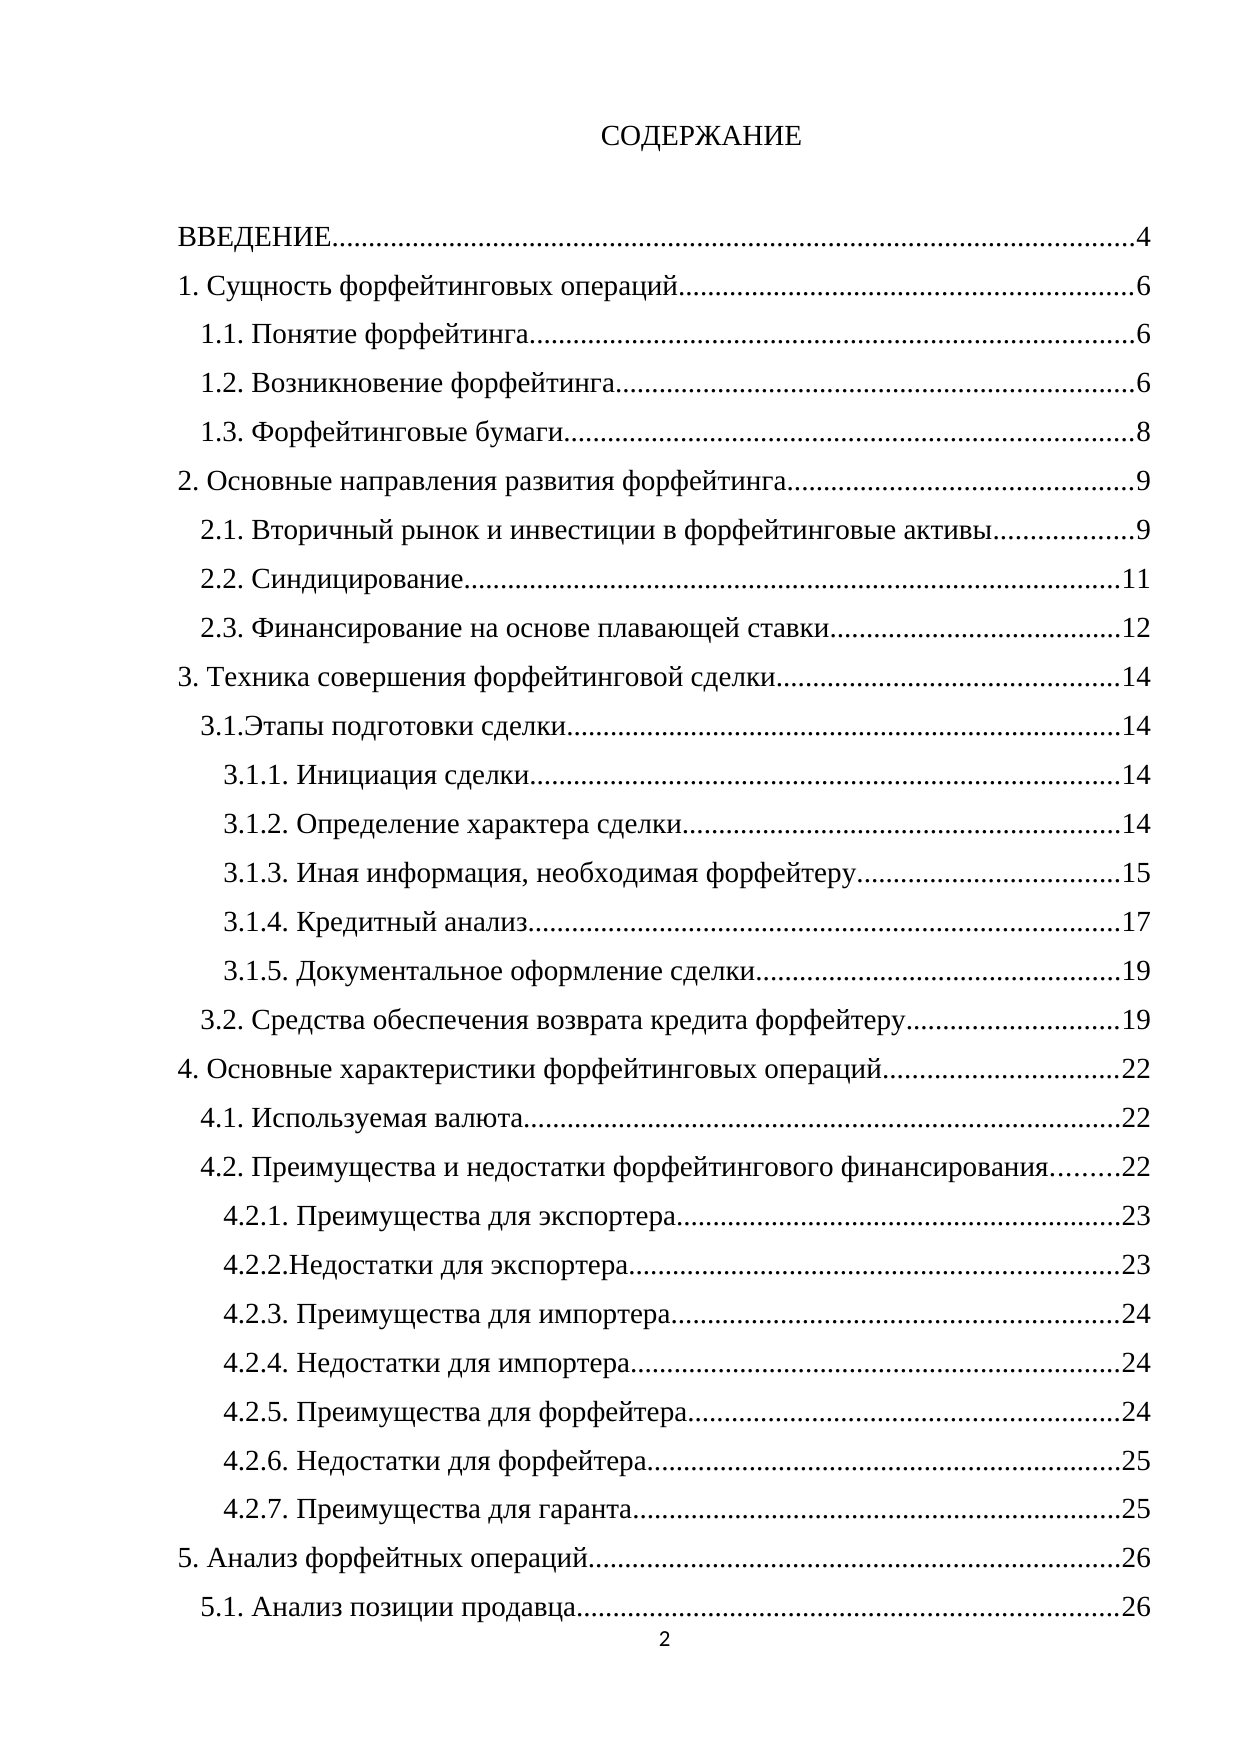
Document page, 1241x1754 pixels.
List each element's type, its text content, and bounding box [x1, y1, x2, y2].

text СОДЕРЖАНИЕ [177, 118, 1152, 152]
